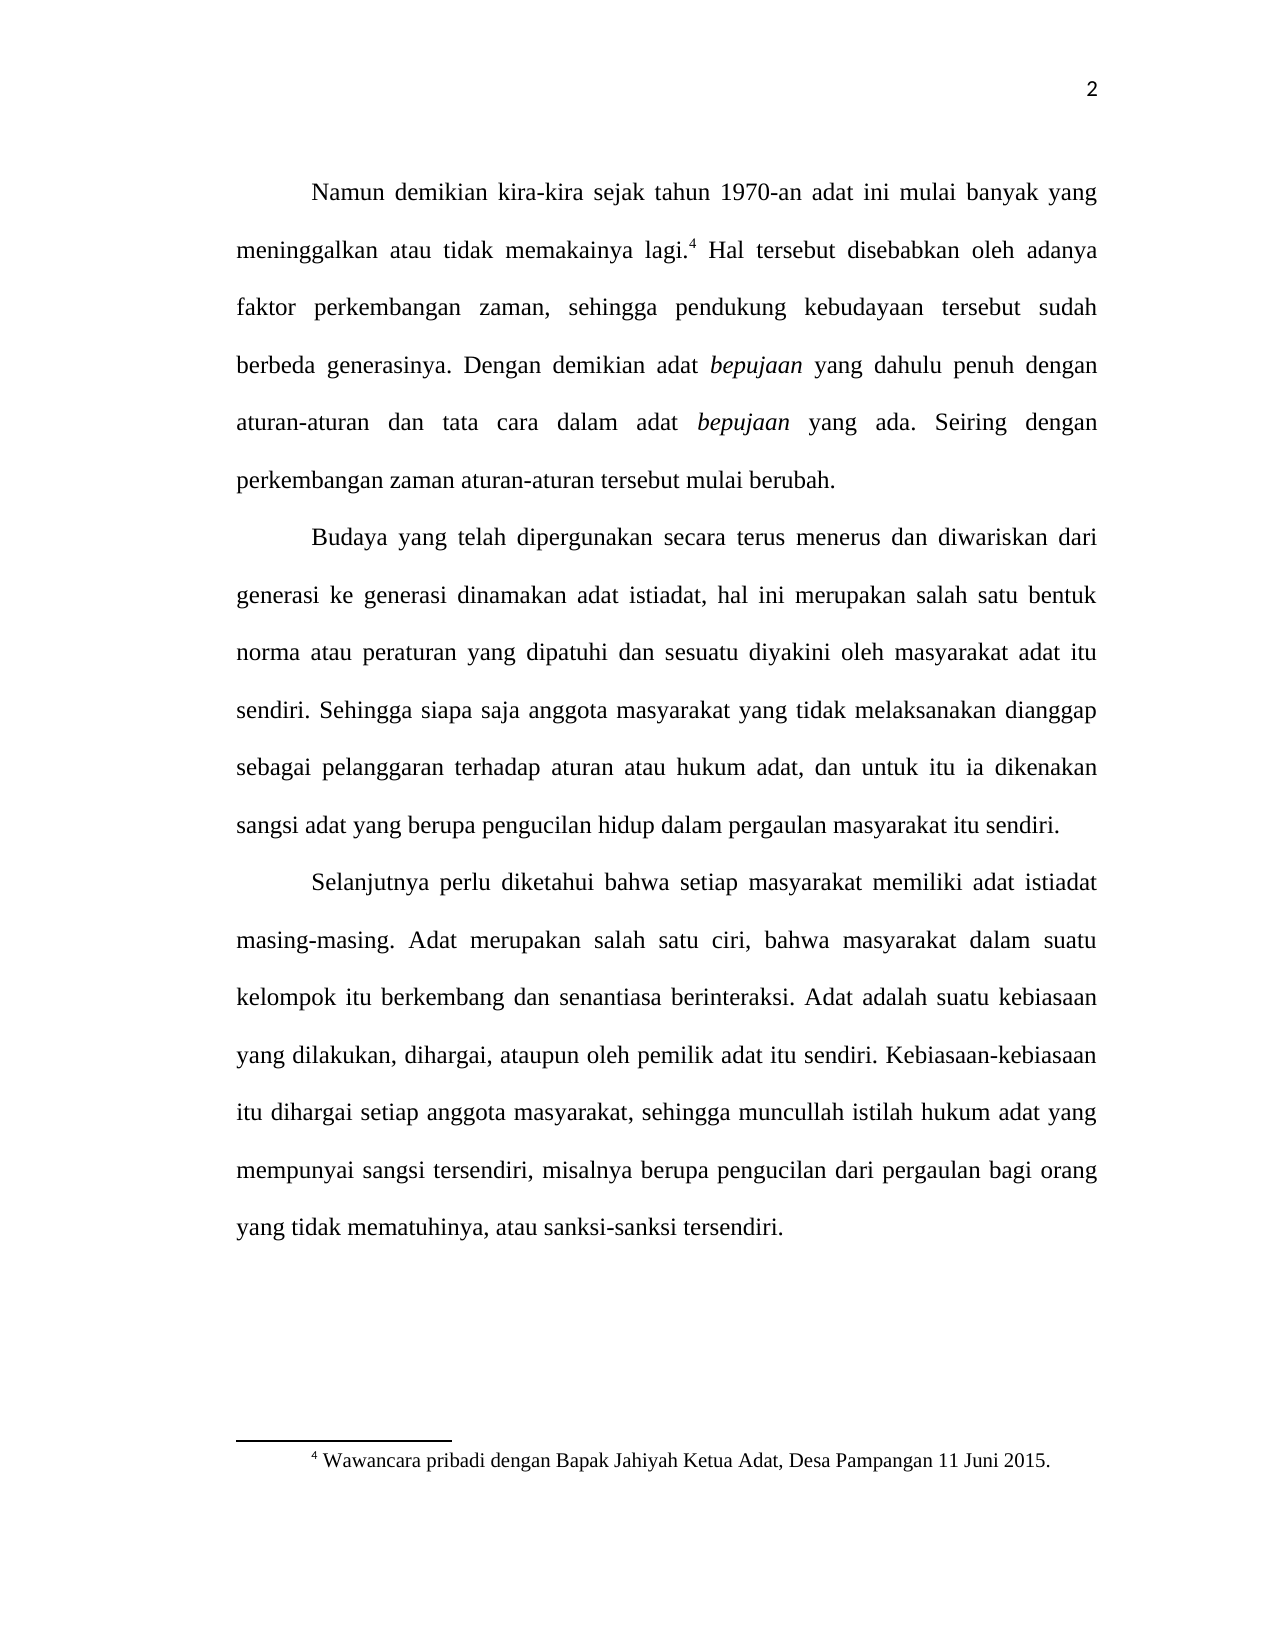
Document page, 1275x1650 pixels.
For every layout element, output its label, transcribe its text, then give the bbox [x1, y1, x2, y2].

text Budaya yang telah dipergunakan secara terus menerus dan diwariskan dari generasi ke generasi dinamakan adat istiadat, hal ini merupakan salah satu bentuk norma atau peraturan yang dipatuhi dan sesuatu diyakini oleh masyarakat adat itu sendiri. Sehingga siapa saja anggota masyarakat yang tidak melaksanakan dianggap sebagai pelanggaran terhadap aturan atau hukum adat, dan untuk itu ia dikenakan sangsi adat yang berupa pengucilan hidup dalam pergaulan masyarakat itu sendiri. [236, 522, 1098, 838]
text Selanjutnya perlu diketahui bahwa setiap masyarakat memiliki adat istiadat masing-masing. Adat merupakan salah satu ciri, bahwa masyarakat dalam suatu kelompok itu berkembang dan senantiasa berinteraksi. Adat adalah suatu kebiasaan yang dilakukan, dihargai, ataupun oleh pemilik adat itu sendiri. Kebiasaan-kebiasaan itu dihargai setiap anggota masyarakat, sehingga muncullah istilah hukum adat yang mempunyai sangsi tersendiri, misalnya berupa pengucilan dari pergaulan bagi orang yang tidak mematuhinya, atau sanksi-sanksi tersendiri. [236, 867, 1098, 1241]
text Namun demikian kira-kira sejak tahun 1970-an adat ini mulai banyak yang meninggalkan atau tidak memakainya lagi. Hal tersebut disebabkan oleh adanya faktor perkembangan zaman, sehingga pendukung kebudayaan tersebut sudah berbeda generasinya. Dengan demikian adat bepujaan yang dahulu penuh dengan aturan-aturan dan tata cara dalam adat bepujaan yang ada. Seiring dengan perkembangan zaman aturan-aturan tersebut mulai berubah. [236, 177, 1098, 493]
